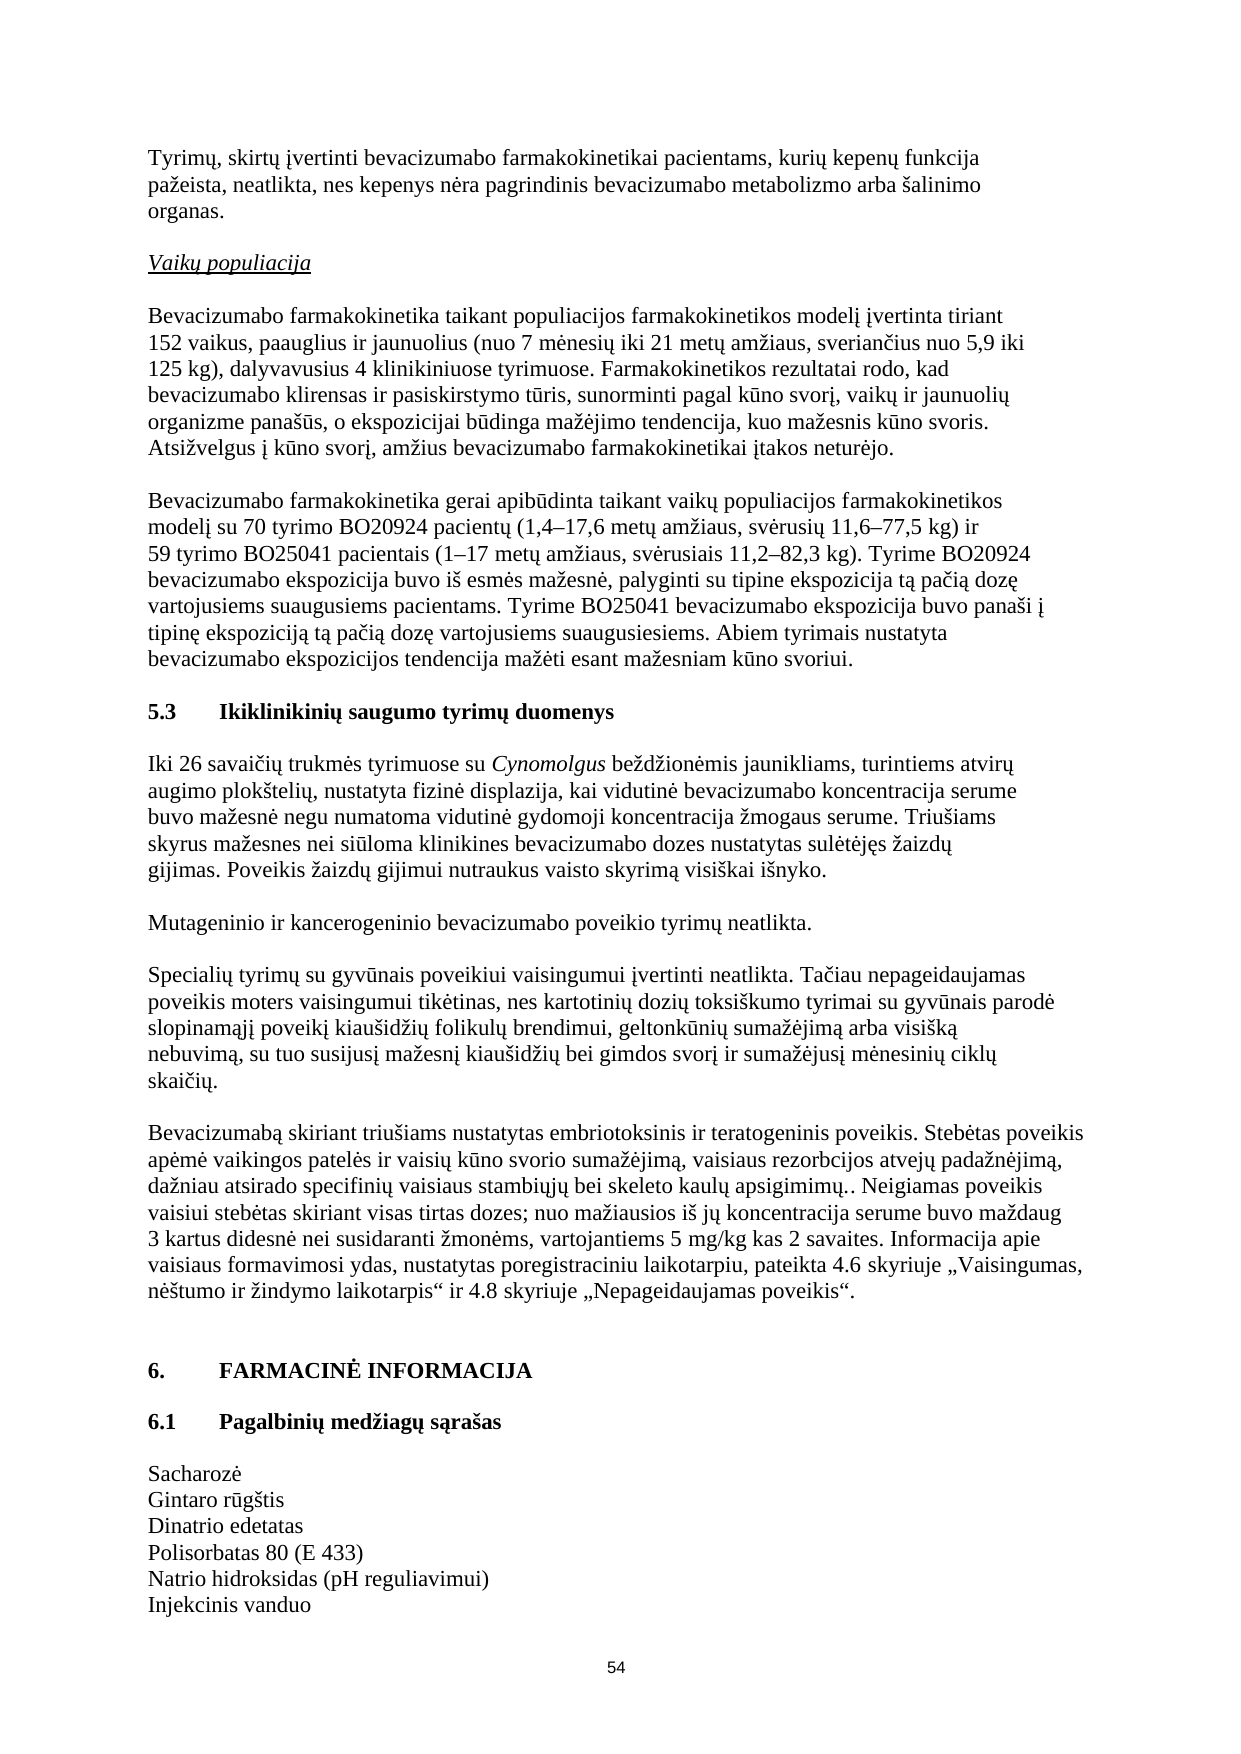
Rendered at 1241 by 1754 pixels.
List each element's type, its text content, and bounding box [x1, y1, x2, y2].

text Bevacizumabo farmakokinetika gerai apibūdinta taikant vaikų populiacijos farmakokinetikos modelį su 70 tyrimo BO20924 pacientų (1,4–17,6 metų amžiaus, svėrusių 11,6–77,5 kg) ir 59 tyrimo BO25041 pacientais (1–17 metų amžiaus, svėrusiais 11,2–82,3 kg). Tyrime BO20924 bevacizumabo ekspozicija buvo iš esmės mažesnė, palyginti su tipine ekspozicija tą pačią dozę vartojusiems suaugusiems pacientams. Tyrime BO25041 bevacizumabo ekspozicija buvo panaši į tipinę ekspoziciją tą pačią dozę vartojusiems suaugusiesiems. Abiem tyrimais nustatyta bevacizumabo ekspozicijos tendencija mažėti esant mažesniam kūno svoriui. [148, 487, 1064, 671]
text Vaikų populiacija [148, 250, 1093, 276]
text Gintaro rūgštis [148, 1486, 1093, 1512]
text Mutageninio ir kancerogeninio bevacizumabo poveikio tyrimų neatlikta. [148, 909, 1093, 935]
text Bevacizumabą skiriant triušiams nustatytas embriotoksinis ir teratogeninis poveikis. Stebėtas poveikis apėmė vaikingos patelės ir vaisių kūno svorio sumažėjimą, vaisiaus rezorbcijos atvejų padažnėjimą, dažniau atsirado specifinių vaisiaus stambiųjų bei skeleto kaulų apsigimimų.. Neigiamas poveikis vaisiui stebėtas skiriant visas tirtas dozes; nuo mažiausios iš jų koncentracija serume buvo maždaug 3 kartus didesnė nei susidaranti žmonėms, vartojantiems 5 mg/kg kas 2 savaites. Informacija apie vaisiaus formavimosi ydas, nustatytas poregistraciniu laikotarpiu, pateikta 4.6 skyriuje „Vaisingumas, nėštumo ir žindymo laikotarpis“ ir 4.8 skyriuje „Nepageidaujamas poveikis“. [148, 1119, 1093, 1304]
text 5.3 Ikiklinikinių saugumo tyrimų duomenys [148, 698, 1093, 724]
text Polisorbatas 80 (E 433) [148, 1539, 1093, 1565]
text Natrio hidroksidas (pH reguliavimui) [148, 1565, 1093, 1592]
text Dinatrio edetatas [148, 1512, 1093, 1539]
text Iki 26 savaičių trukmės tyrimuose su Cynomolgus beždžionėmis jaunikliams, turintiems atvirų augimo plokštelių, nustatyta fizinė displazija, kai vidutinė bevacizumabo koncentracija serume buvo mažesnė negu numatoma vidutinė gydomoji koncentracija žmogaus serume. Triušiams skyrus mažesnes nei siūloma klinikines bevacizumabo dozes nustatytas sulėtėjęs žaizdų gijimas. Poveikis žaizdų gijimui nutraukus vaisto skyrimą visiškai išnyko. [148, 751, 1027, 882]
text Bevacizumabo farmakokinetika taikant populiacijos farmakokinetikos modelį įvertinta tiriant 152 vaikus, paauglius ir jaunuolius (nuo 7 mėnesių iki 21 metų amžiaus, sveriančius nuo 5,9 iki 125 kg), dalyvavusius 4 klinikiniuose tyrimuose. Farmakokinetikos rezultatai rodo, kad bevacizumabo klirensas ir pasiskirstymo tūris, sunorminti pagal kūno svorį, vaikų ir jaunuolių organizme panašūs, o ekspozicijai būdinga mažėjimo tendencija, kuo mažesnis kūno svoris. Atsižvelgus į kūno svorį, amžius bevacizumabo farmakokinetikai įtakos neturėjo. [148, 302, 1062, 461]
text Sacharozė [148, 1460, 1093, 1486]
text 6.1 Pagalbinių medžiagų sąrašas [148, 1408, 1093, 1434]
text Specialių tyrimų su gyvūnais poveikiui vaisingumui įvertinti neatlikta. Tačiau nepageidaujamas poveikis moters vaisingumui tikėtinas, nes kartotinių dozių toksiškumo tyrimai su gyvūnais parodė slopinamąjį poveikį kiaušidžių folikulų brendimui, geltonkūnių sumažėjimą arba visišką nebuvimą, su tuo susijusį mažesnį kiaušidžių bei gimdos svorį ir sumažėjusį mėnesinių ciklų skaičių. [148, 961, 1058, 1093]
text Tyrimų, skirtų įvertinti bevacizumabo farmakokinetikai pacientams, kurių kepenų funkcija pažeista, neatlikta, nes kepenys nėra pagrindinis bevacizumabo metabolizmo arba šalinimo organas. [148, 144, 1064, 223]
text 6. FARMACINĖ INFORMACIJA [148, 1357, 1093, 1383]
text Injekcinis vanduo [148, 1592, 1093, 1618]
